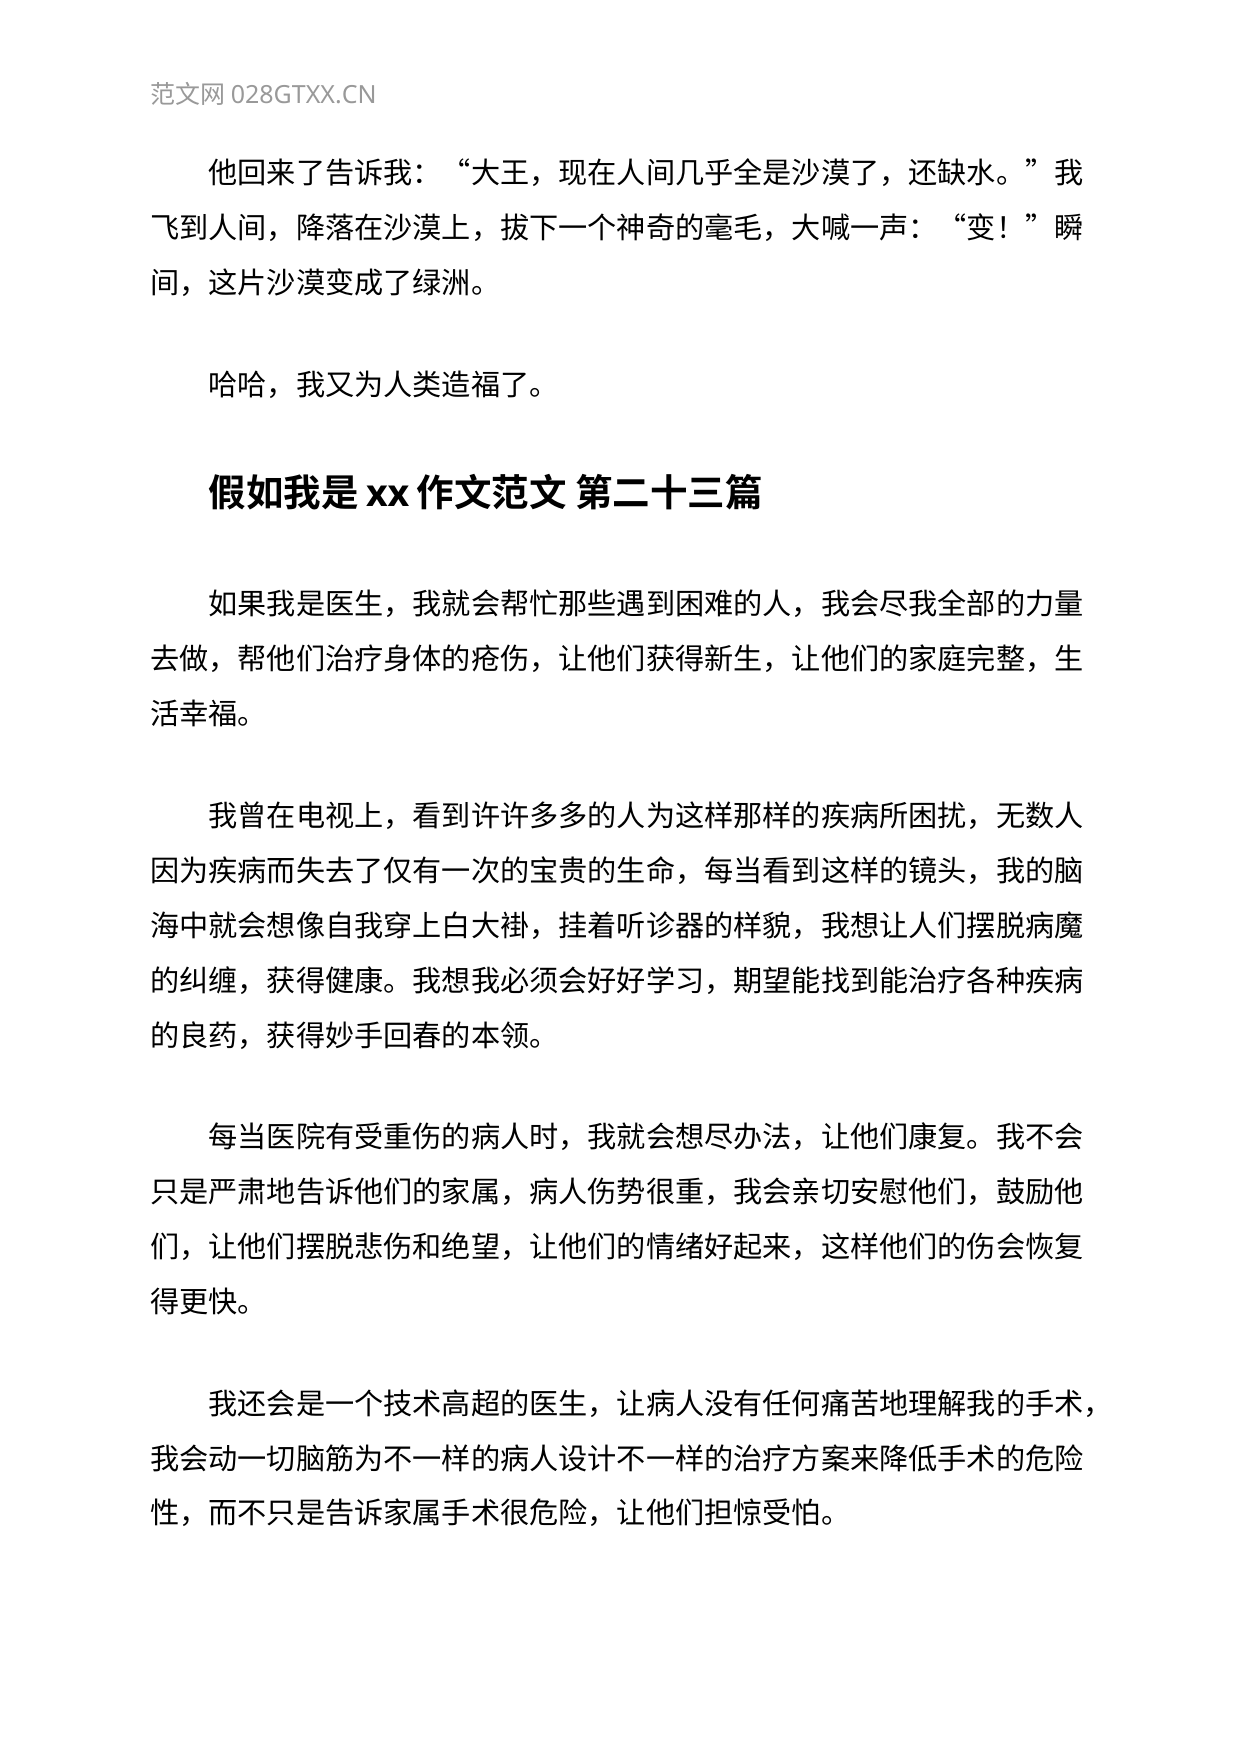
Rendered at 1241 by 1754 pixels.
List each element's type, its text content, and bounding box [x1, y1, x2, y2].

text 假如我是xx作文范文 第二十三篇 [150, 463, 1090, 518]
text 哈哈，我又为人类造福了。 [150, 362, 1090, 404]
text 每当医院有受重伤的病人时，我就会想尽办法，让他们康复。我不会只是严肃地告诉他们的家属，病人伤势很重，我会亲切安慰他们，鼓励他们，让他们摆脱悲伤和绝望，让他们的情绪好起来，这样他们的伤会恢复得更快。 [150, 1114, 1090, 1321]
text 他回来了告诉我：“大王，现在人间几乎全是沙漠了，还缺水。”我飞到人间，降落在沙漠上，拔下一个神奇的毫毛，大喊一声：“变！”瞬间，这片沙漠变成了绿洲。 [150, 150, 1090, 302]
text 我曾在电视上，看到许许多多的人为这样那样的疾病所困扰，无数人因为疾病而失去了仅有一次的宝贵的生命，每当看到这样的镜头，我的脑海中就会想像自我穿上白大褂，挂着听诊器的样貌，我想让人们摆脱病魔的纠缠，获得健康。我想我必须会好好学习，期望能找到能治疗各种疾病的良药，获得妙手回春的本领。 [150, 792, 1090, 1054]
text 如果我是医生，我就会帮忙那些遇到困难的人，我会尽我全部的力量去做，帮他们治疗身体的疮伤，让他们获得新生，让他们的家庭完整，生活幸福。 [150, 581, 1090, 733]
text 我还会是一个技术高超的医生，让病人没有任何痛苦地理解我的手术，我会动一切脑筋为不一样的病人设计不一样的治疗方案来降低手术的危险性，而不只是告诉家属手术很危险，让他们担惊受怕。 [150, 1380, 1090, 1532]
